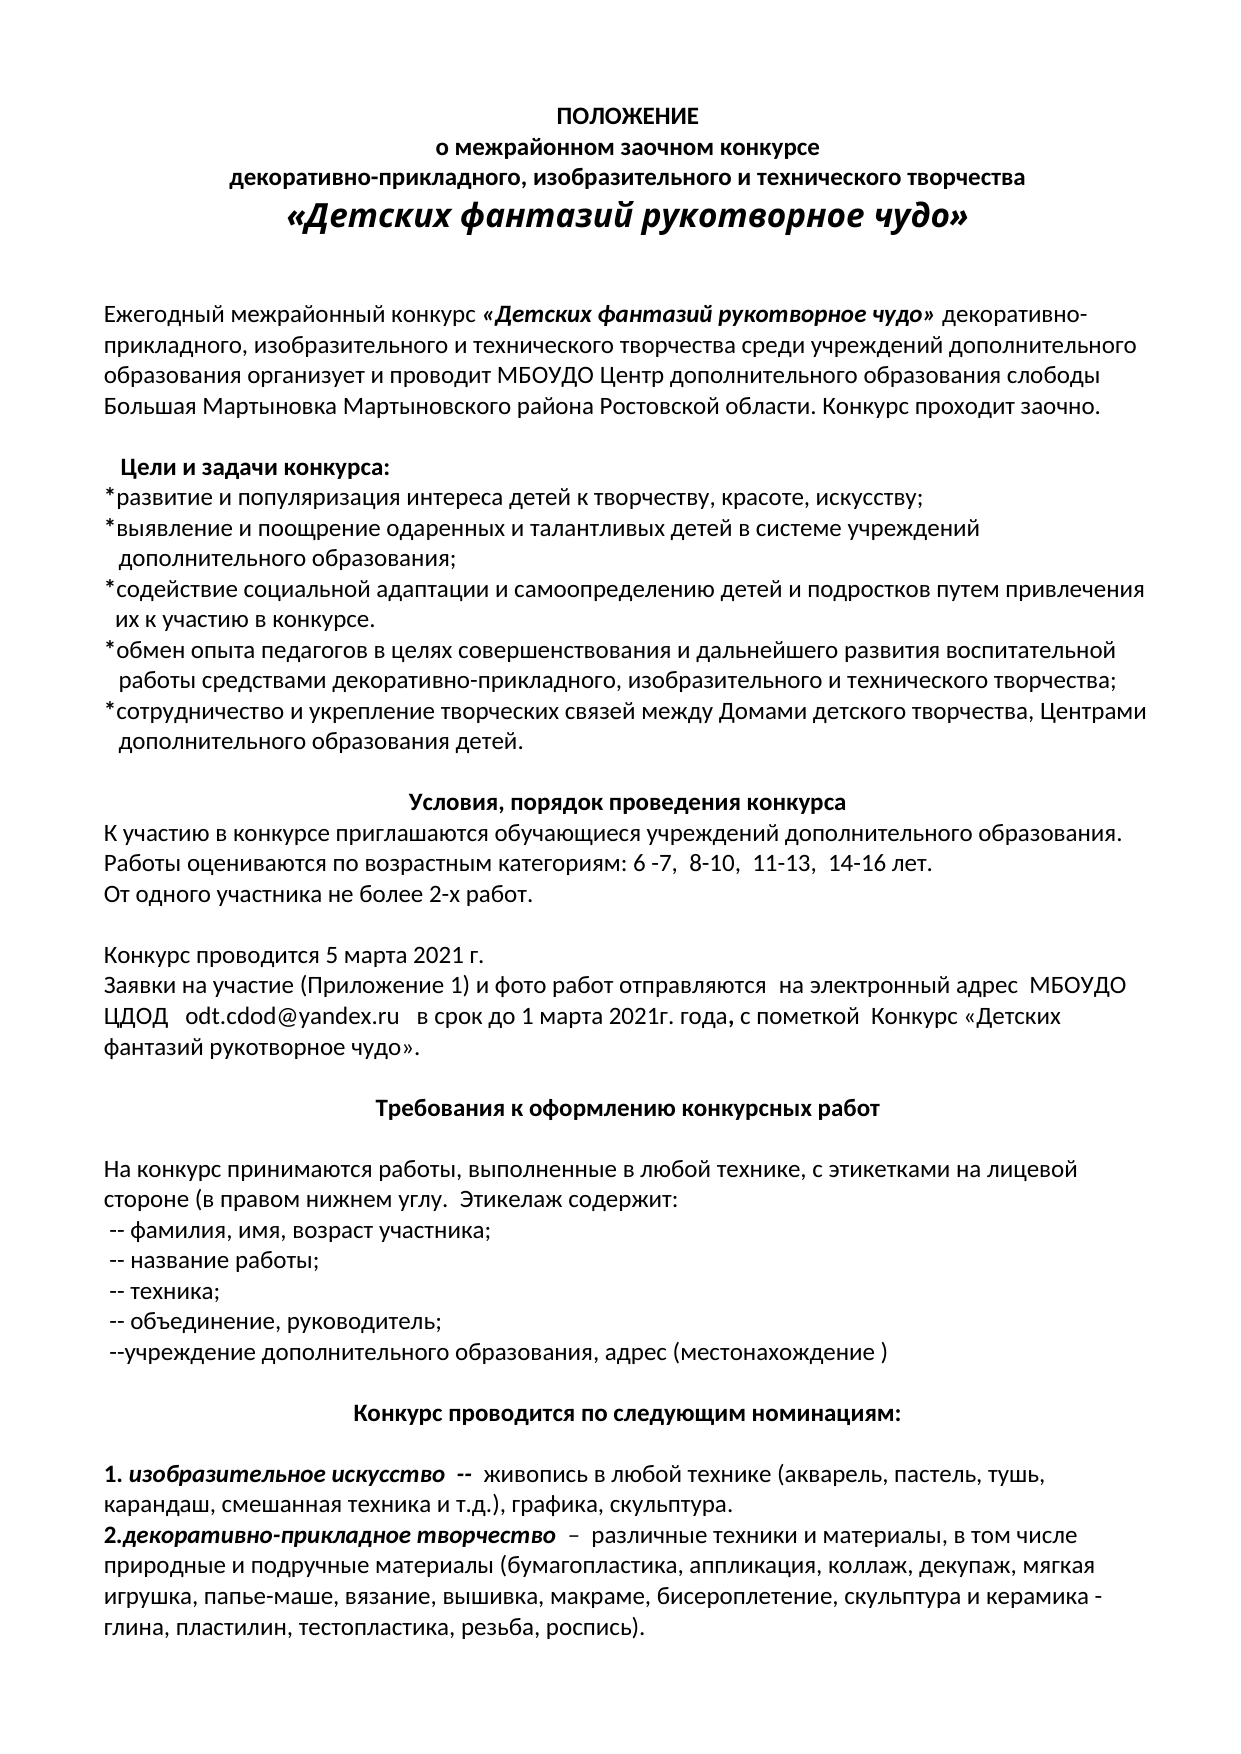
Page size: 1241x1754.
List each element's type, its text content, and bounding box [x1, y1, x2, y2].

text К участию в конкурсе приглашаются обучающиеся учреждений дополнительного образования. [103, 817, 1152, 848]
text --учреждение дополнительного образования, адрес (местонахождение ) [103, 1336, 1152, 1366]
text Условия, порядок проведения конкурса [103, 787, 1152, 817]
text 1. изобразительное искусство -- живопись в любой технике (акварель, пастель, тушь, карандаш, смешанная техника и т.д.), графика, скульптура. [103, 1458, 1152, 1519]
text -- объединение, руководитель; [103, 1305, 1152, 1336]
text «Детских фантазий рукотворное чудо» [103, 192, 1152, 237]
text *развитие и популяризация интереса детей к творчеству, красоте, искусству; [103, 481, 1152, 512]
text *выявление и поощрение одаренных и талантливых детей в системе учреждений дополнительного образования; [103, 512, 1152, 573]
text Требования к оформлению конкурсных работ [103, 1092, 1152, 1122]
text Конкурс проводится 5 марта 2021 г. [103, 939, 1152, 970]
text ПОЛОЖЕНИЕ [103, 100, 1152, 131]
text -- фамилия, имя, возраст участника; [103, 1214, 1152, 1244]
text Ежегодный межрайонный конкурс «Детских фантазий рукотворное чудо» декоративно-прикладного, изобразительного и технического творчества среди учреждений дополнительного образования организует и проводит МБОУДО Центр дополнительного образования слободы Большая Мартыновка Мартыновского района Ростовской области. Конкурс проходит заочно. [103, 298, 1152, 420]
text Работы оцениваются по возрастным категориям: 6 -7, 8-10, 11-13, 14-16 лет. [103, 848, 1152, 878]
text -- название работы; [103, 1244, 1152, 1275]
text На конкурс принимаются работы, выполненные в любой технике, с этикетками на лицевой стороне (в правом нижнем углу. Этикелаж содержит: [103, 1153, 1152, 1214]
text Заявки на участие (Приложение 1) и фото работ отправляются на электронный адрес МБОУДО ЦДОД odt.cdod@yandex.ru в срок до 1 марта 2021г. года, с пометкой Конкурс «Детских фантазий рукотворное чудо». [103, 970, 1152, 1061]
text о межрайонном заочном конкурсе [103, 131, 1152, 161]
text Цели и задачи конкурса: [103, 451, 1152, 481]
text *содействие социальной адаптации и самоопределению детей и подростков путем привлечения [103, 573, 1152, 603]
text декоративно-прикладного, изобразительного и технического творчества [103, 161, 1152, 192]
text *сотрудничество и укрепление творческих связей между Домами детского творчества, Центрами дополнительного образования детей. [103, 695, 1152, 756]
text 2.декоративно-прикладное творчество – различные техники и материалы, в том числе природные и подручные материалы (бумагопластика, аппликация, коллаж, декупаж, мягкая игрушка, папье-маше, вязание, вышивка, макраме, бисероплетение, скульптура и керамика -глина, пластилин, тестопластика, резьба, роспись). [103, 1519, 1152, 1641]
text От одного участника не более 2-х работ. [103, 878, 1152, 909]
text -- техника; [103, 1275, 1152, 1305]
text *обмен опыта педагогов в целях совершенствования и дальнейшего развития воспитательной работы средствами декоративно-прикладного, изобразительного и технического творчества; [103, 634, 1152, 695]
text их к участию в конкурсе. [103, 603, 1152, 634]
text Конкурс проводится по следующим номинациям: [103, 1397, 1152, 1427]
